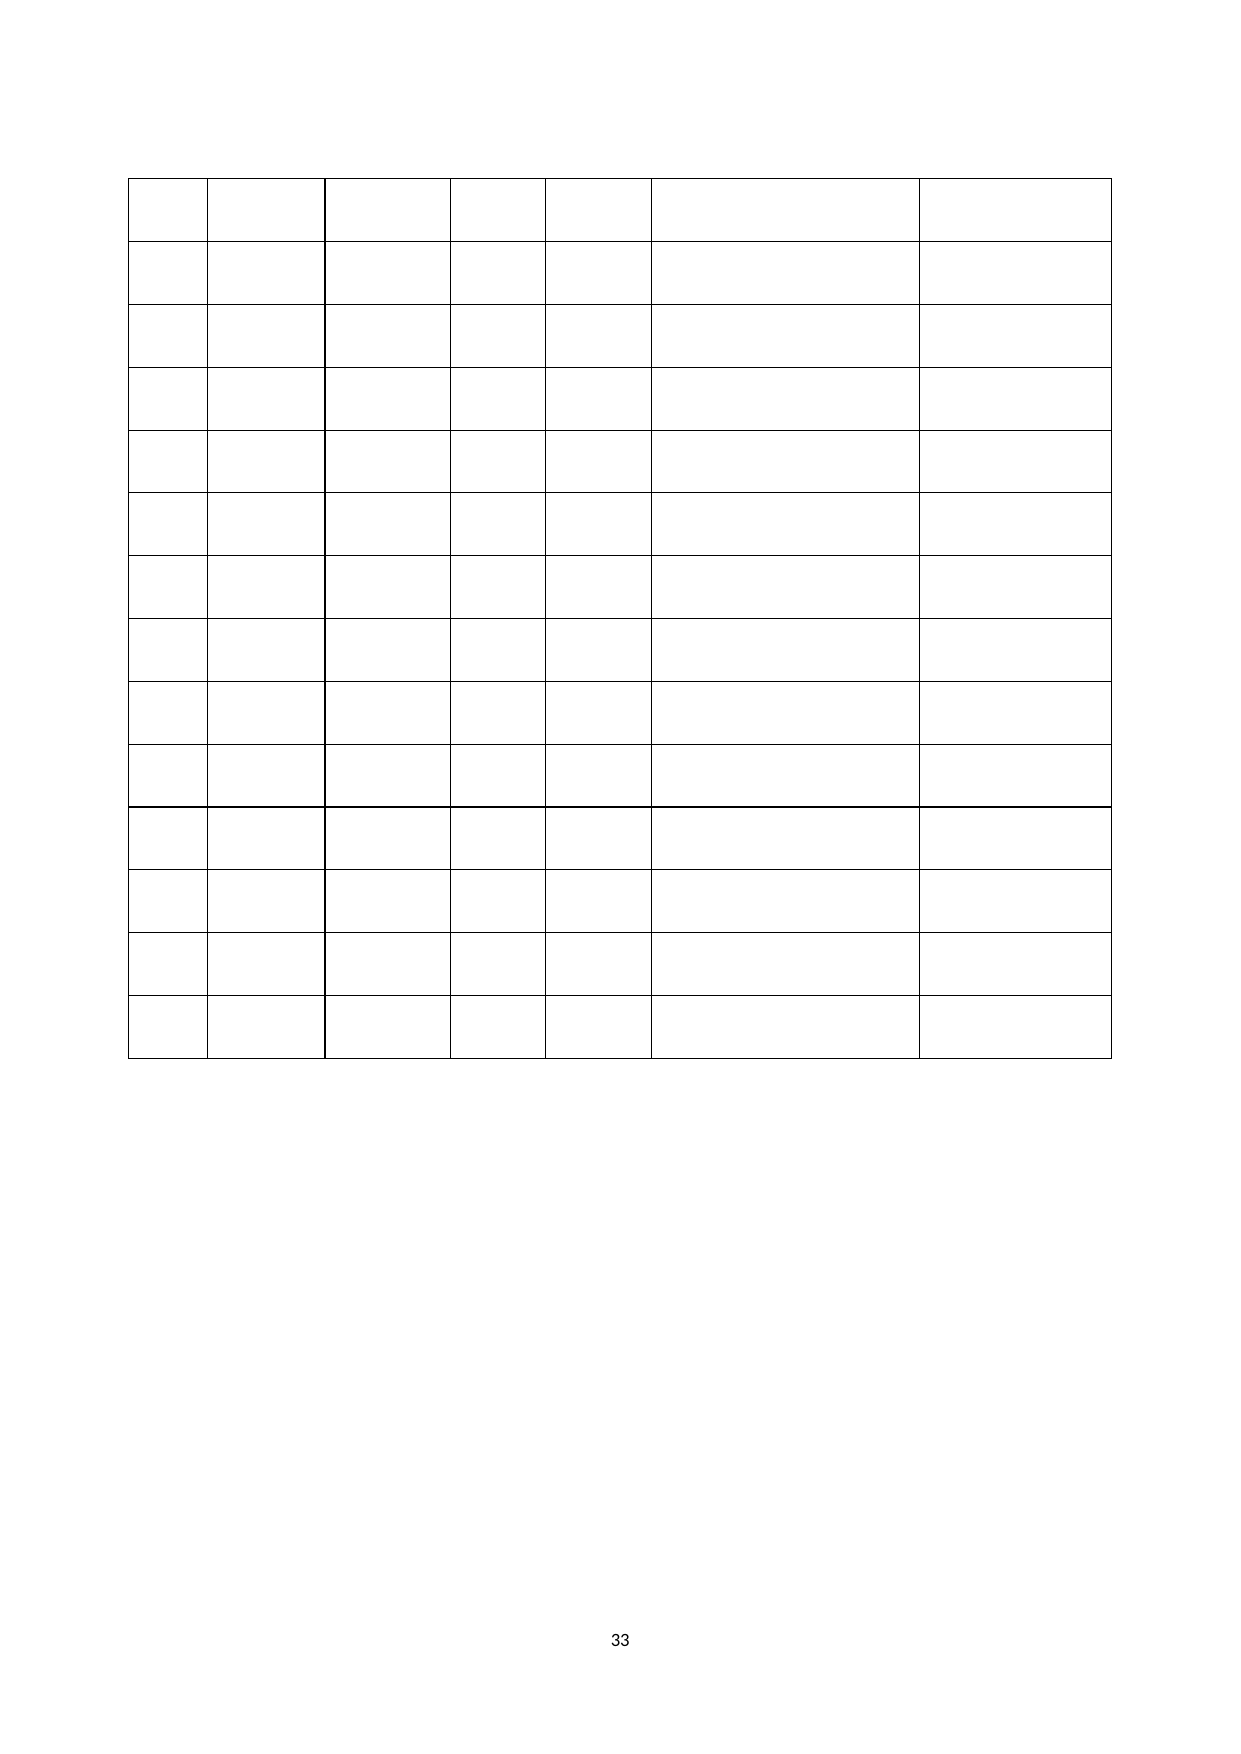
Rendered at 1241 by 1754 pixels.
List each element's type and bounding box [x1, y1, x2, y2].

table_cell [326, 808, 450, 869]
table_cell [451, 808, 545, 869]
table_cell [326, 870, 450, 932]
table_cell [652, 493, 919, 555]
table_cell [129, 996, 207, 1058]
table_cell [129, 870, 207, 932]
table_cell [208, 368, 324, 429]
table_cell [129, 808, 207, 869]
table_cell [129, 179, 207, 241]
table_cell [451, 996, 545, 1058]
table_cell [451, 556, 545, 618]
table_cell [326, 368, 450, 429]
table_cell [546, 368, 651, 429]
table_cell [326, 242, 450, 304]
table_cell [546, 493, 651, 555]
table_cell [920, 556, 1111, 618]
table_cell [920, 682, 1111, 743]
table_cell [546, 179, 651, 241]
table_cell [652, 808, 919, 869]
table_cell [920, 619, 1111, 681]
table_cell [451, 870, 545, 932]
table_cell [652, 682, 919, 743]
table_cell [546, 682, 651, 743]
table_cell [129, 745, 207, 806]
table_cell [920, 431, 1111, 492]
table_cell [326, 556, 450, 618]
table_cell [208, 933, 324, 995]
table_cell [920, 368, 1111, 429]
table_cell [129, 493, 207, 555]
table_cell [326, 179, 450, 241]
table_cell [652, 619, 919, 681]
table_cell [652, 996, 919, 1058]
table_cell [129, 682, 207, 743]
table_cell [920, 179, 1111, 241]
table_cell [652, 431, 919, 492]
table_cell [920, 933, 1111, 995]
table_cell [208, 996, 324, 1058]
table_cell [920, 808, 1111, 869]
table_cell [451, 493, 545, 555]
table_cell [208, 431, 324, 492]
table_cell [451, 933, 545, 995]
table_cell [652, 933, 919, 995]
table_cell [129, 556, 207, 618]
table_cell [129, 619, 207, 681]
table_cell [920, 745, 1111, 806]
table_cell [326, 933, 450, 995]
table_cell [326, 493, 450, 555]
table_cell [208, 619, 324, 681]
table_cell [451, 431, 545, 492]
table_cell [208, 493, 324, 555]
table_cell [652, 179, 919, 241]
table_cell [652, 242, 919, 304]
table_cell [920, 493, 1111, 555]
table_cell [129, 368, 207, 429]
table_cell [129, 242, 207, 304]
table_cell [326, 745, 450, 806]
table_cell [451, 305, 545, 367]
table_cell [652, 368, 919, 429]
table_cell [652, 305, 919, 367]
table_cell [451, 745, 545, 806]
table_cell [546, 808, 651, 869]
table_cell [920, 870, 1111, 932]
table_cell [920, 305, 1111, 367]
table_cell [208, 242, 324, 304]
table_cell [546, 556, 651, 618]
table_cell [546, 933, 651, 995]
table_cell [208, 179, 324, 241]
table_cell [451, 619, 545, 681]
table_cell [920, 996, 1111, 1058]
table_cell [208, 870, 324, 932]
table_cell [546, 242, 651, 304]
table_cell [652, 870, 919, 932]
table_cell [546, 745, 651, 806]
table_cell [208, 808, 324, 869]
table_cell [129, 933, 207, 995]
table_cell [451, 179, 545, 241]
table_cell [920, 242, 1111, 304]
table_cell [208, 682, 324, 743]
table_cell [652, 556, 919, 618]
table_cell [129, 431, 207, 492]
table_cell [546, 996, 651, 1058]
table_cell [326, 431, 450, 492]
table_cell [326, 996, 450, 1058]
table_cell [208, 305, 324, 367]
table_cell [451, 682, 545, 743]
table_cell [652, 745, 919, 806]
table_cell [326, 619, 450, 681]
table_cell [546, 619, 651, 681]
table_cell [546, 305, 651, 367]
table_cell [326, 682, 450, 743]
table_cell [546, 431, 651, 492]
table_cell [208, 745, 324, 806]
table_cell [129, 305, 207, 367]
table_cell [546, 870, 651, 932]
table_cell [451, 368, 545, 429]
table_cell [451, 242, 545, 304]
table_cell [208, 556, 324, 618]
table_cell [326, 305, 450, 367]
